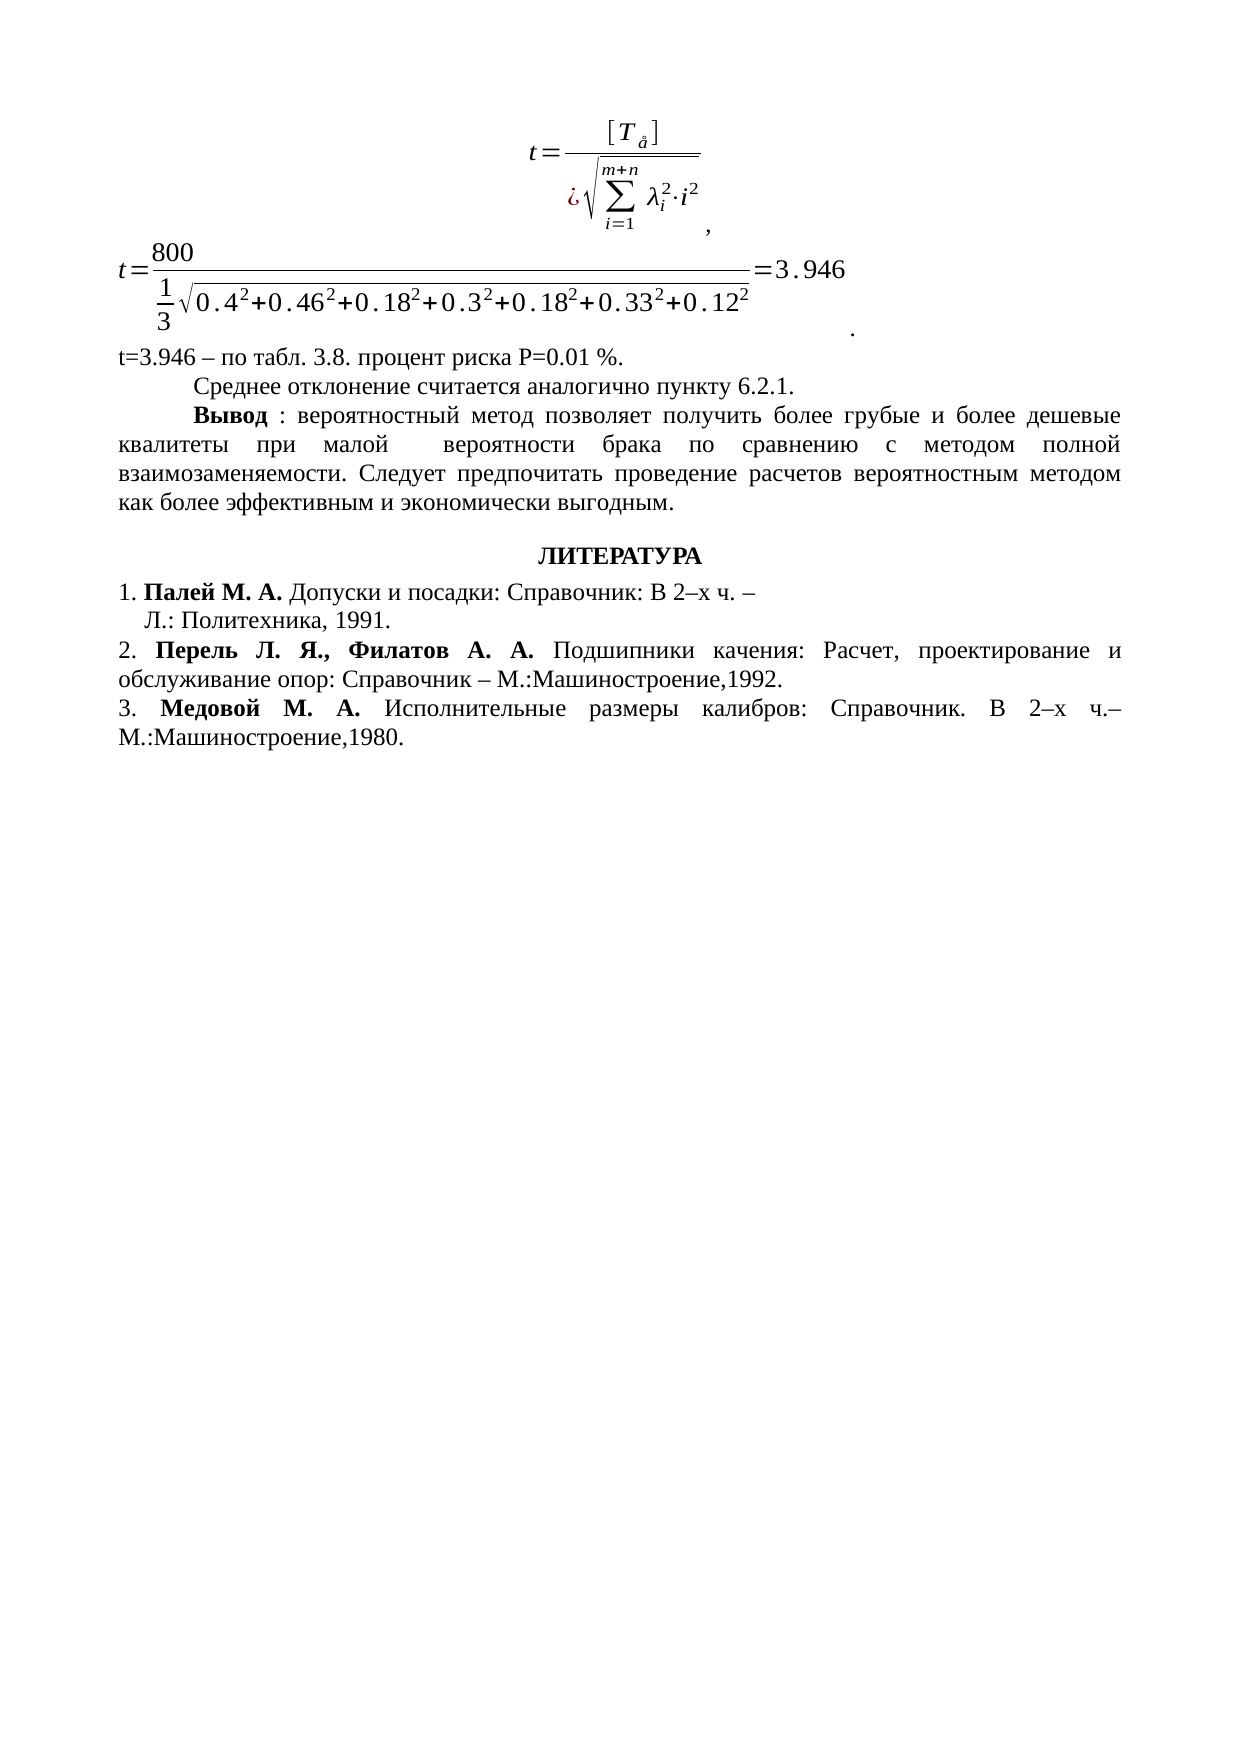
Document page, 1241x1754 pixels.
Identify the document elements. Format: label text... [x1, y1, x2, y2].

text t=3.946 – по табл. 3.8. процент риска Р=0.01 %. [118, 342, 1122, 371]
text 1. Палей М. А. Допуски и посадки: Справочник: В 2–х ч. – [118, 576, 1122, 605]
text ЛИТЕРАТУРА [118, 541, 1122, 570]
text 2. Перель Л. Я., Филатов А. А. Подшипники качения: Расчет, проектирование и обслуживание опор: Справочник – М.:Машиностроение,1992. [118, 634, 1122, 693]
text . [118, 238, 1122, 342]
text 3. Медовой М. А. Исполнительные размеры калибров: Справочник. В 2–х ч.– М.:Машиностроение,1980. [118, 693, 1122, 751]
text Среднее отклонение считается аналогично пункту 6.2.1. [118, 371, 1122, 400]
text Л.: Политехника, 1991. [118, 605, 1122, 634]
text Вывод : вероятностный метод позволяет получить более грубые и более дешевые квалитеты при малой вероятности брака по сравнению с методом полной взаимозаменяемости. Следует предпочитать проведение расчетов вероятностным методом как более эффективным и экономически выгодным. [118, 400, 1122, 516]
text , [118, 118, 1122, 238]
